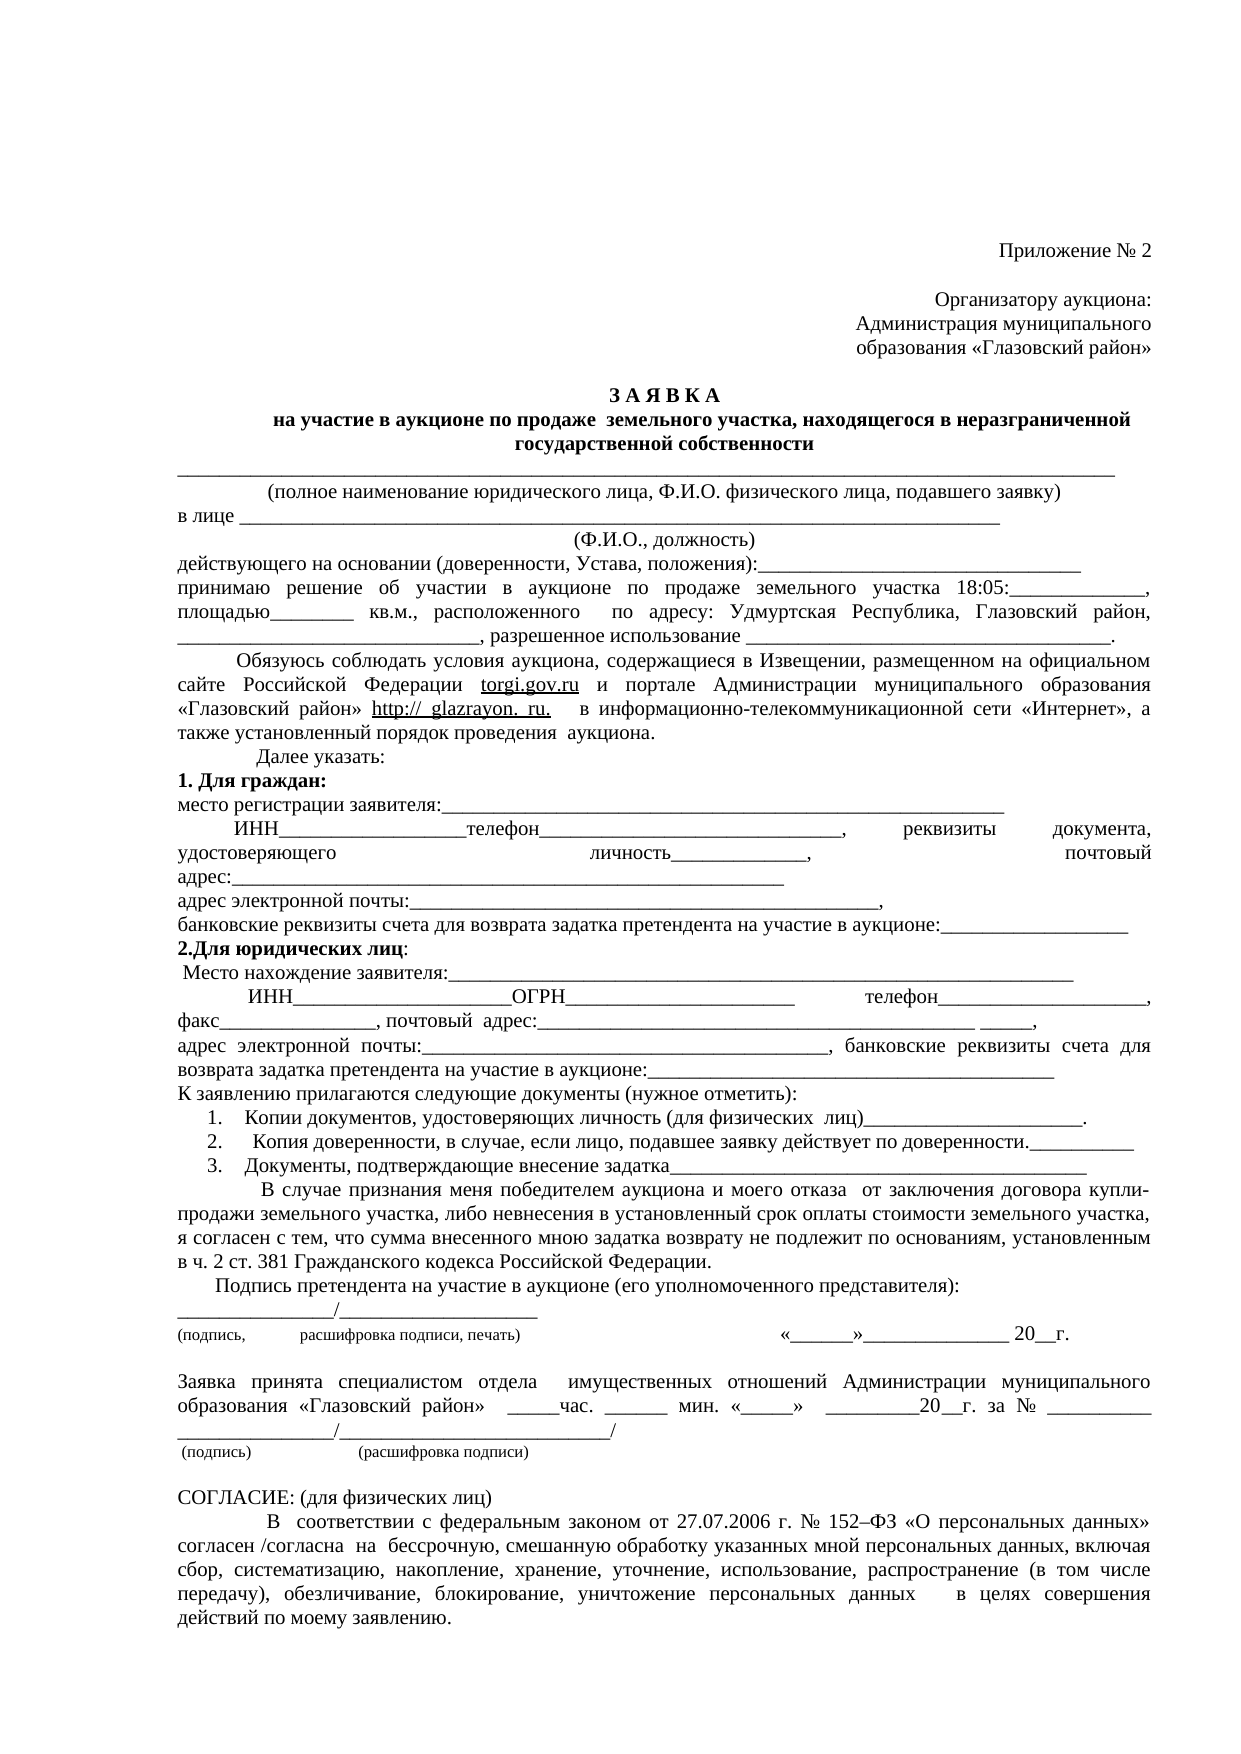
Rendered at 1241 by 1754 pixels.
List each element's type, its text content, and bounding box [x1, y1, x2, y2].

text Обязуюсь соблюдать условия аукциона, содержащиеся в Извещении, размещенном на официальном сайте Российской Федерации torgi.gov.ru и портале Администрации муниципального образования «Глазовский район» http:// glazrayon. ru. в информационно-телекоммуникационной сети «Интернет», а также установленный порядок проведения аукциона. [177, 647, 1152, 744]
text __________________________________________________________________________________________ [177, 455, 1152, 479]
list Документы, подтверждающие внесение задатка________________________________________ [207, 1153, 1152, 1177]
text ИНН__________________телефон_____________________________, реквизиты документа, удостоверяющего личность_____________, почтовый адрес:_____________________________________________________ [177, 816, 1152, 888]
text _______________/___________________ [177, 1297, 1152, 1321]
text (подпись, расшифровка подписи, печать) «______»______________ 20__г. [177, 1321, 1152, 1345]
text Подпись претендента на участие в аукционе (его уполномоченного представителя): [215, 1273, 1152, 1297]
text адрес электронной почты:_____________________________________________, [177, 888, 1152, 912]
text на участие в аукционе по продаже земельного участка, находящегося в неразграниченной государственной собственности [177, 407, 1152, 455]
text СОГЛАСИЕ: (для физических лиц) [177, 1485, 1152, 1509]
text принимаю решение об участии в аукционе по продаже земельного участка 18:05:_____________, площадью________ кв.м., расположенного по адресу: Удмуртская Республика, Глазовский район, _____________________________, разрешенное использование ___________________________________. [177, 575, 1152, 647]
text адрес электронной почты:_______________________________________, банковские реквизиты счета для возврата задатка претендента на участие в аукционе:_______________________________________ [177, 1032, 1152, 1081]
text (подпись) (расшифровка подписи) [177, 1442, 1152, 1461]
list Копия доверенности, в случае, если лицо, подавшее заявку действует по доверенности.__________ [177, 1129, 1152, 1153]
list Копии документов, удостоверяющих личность (для физических лиц)_____________________. [207, 1105, 1152, 1129]
text (полное наименование юридического лица, Ф.И.О. физического лица, подавшего заявку) [177, 479, 1152, 503]
subtitle З А Я В К А [177, 383, 1152, 407]
text В случае признания меня победителем аукциона и моего отказа от заключения договора купли-продажи земельного участка, либо невнесения в установленный срок оплаты стоимости земельного участка, я согласен с тем, что сумма внесенного мною задатка возврату не подлежит по основаниям, установленным в ч. 2 ст. 381 Гражданского кодекса Российской Федерации. [177, 1177, 1152, 1273]
text 1. Для граждан: [177, 768, 1152, 792]
text (Ф.И.О., должность) [177, 527, 1152, 551]
text 2.Для юридических лиц: [177, 936, 1152, 960]
text К заявлению прилагаются следующие документы (нужное отметить): [177, 1081, 1152, 1105]
text Далее указать: [177, 744, 1152, 768]
text в лице _________________________________________________________________________ [177, 503, 1152, 527]
subtitle Администрация муниципального [702, 311, 1152, 335]
text Заявка принята специалистом отдела имущественных отношений Администрации муниципального образования «Глазовский район» _____час. ______ мин. «_____» _________20__г. за № __________ _______________/__________________________/ [177, 1369, 1152, 1442]
text действующего на основании (доверенности, Устава, положения):_______________________________ [177, 551, 1152, 575]
text ИНН_____________________ОГРН______________________ телефон____________________, факс_______________, почтовый адрес:__________________________________________ _____, [177, 984, 1152, 1032]
text Место нахождение заявителя:____________________________________________________________ [177, 960, 1152, 984]
text место регистрации заявителя:______________________________________________________ [177, 792, 1152, 816]
text Приложение № 2 [177, 238, 1152, 262]
text банковские реквизиты счета для возврата задатка претендента на участие в аукционе:__________________ [177, 912, 1152, 936]
subtitle Организатору аукциона: [702, 287, 1152, 311]
text В соответствии с федеральным законом от 27.07.2006 г. № 152–ФЗ «О персональных данных» согласен /согласна на бессрочную, смешанную обработку указанных мной персональных данных, включая сбор, систематизацию, накопление, хранение, уточнение, использование, распространение (в том числе передачу), обезличивание, блокирование, уничтожение персональных данных в целях совершения действий по моему заявлению. [177, 1509, 1152, 1629]
subtitle образования «Глазовский район» [702, 335, 1152, 359]
